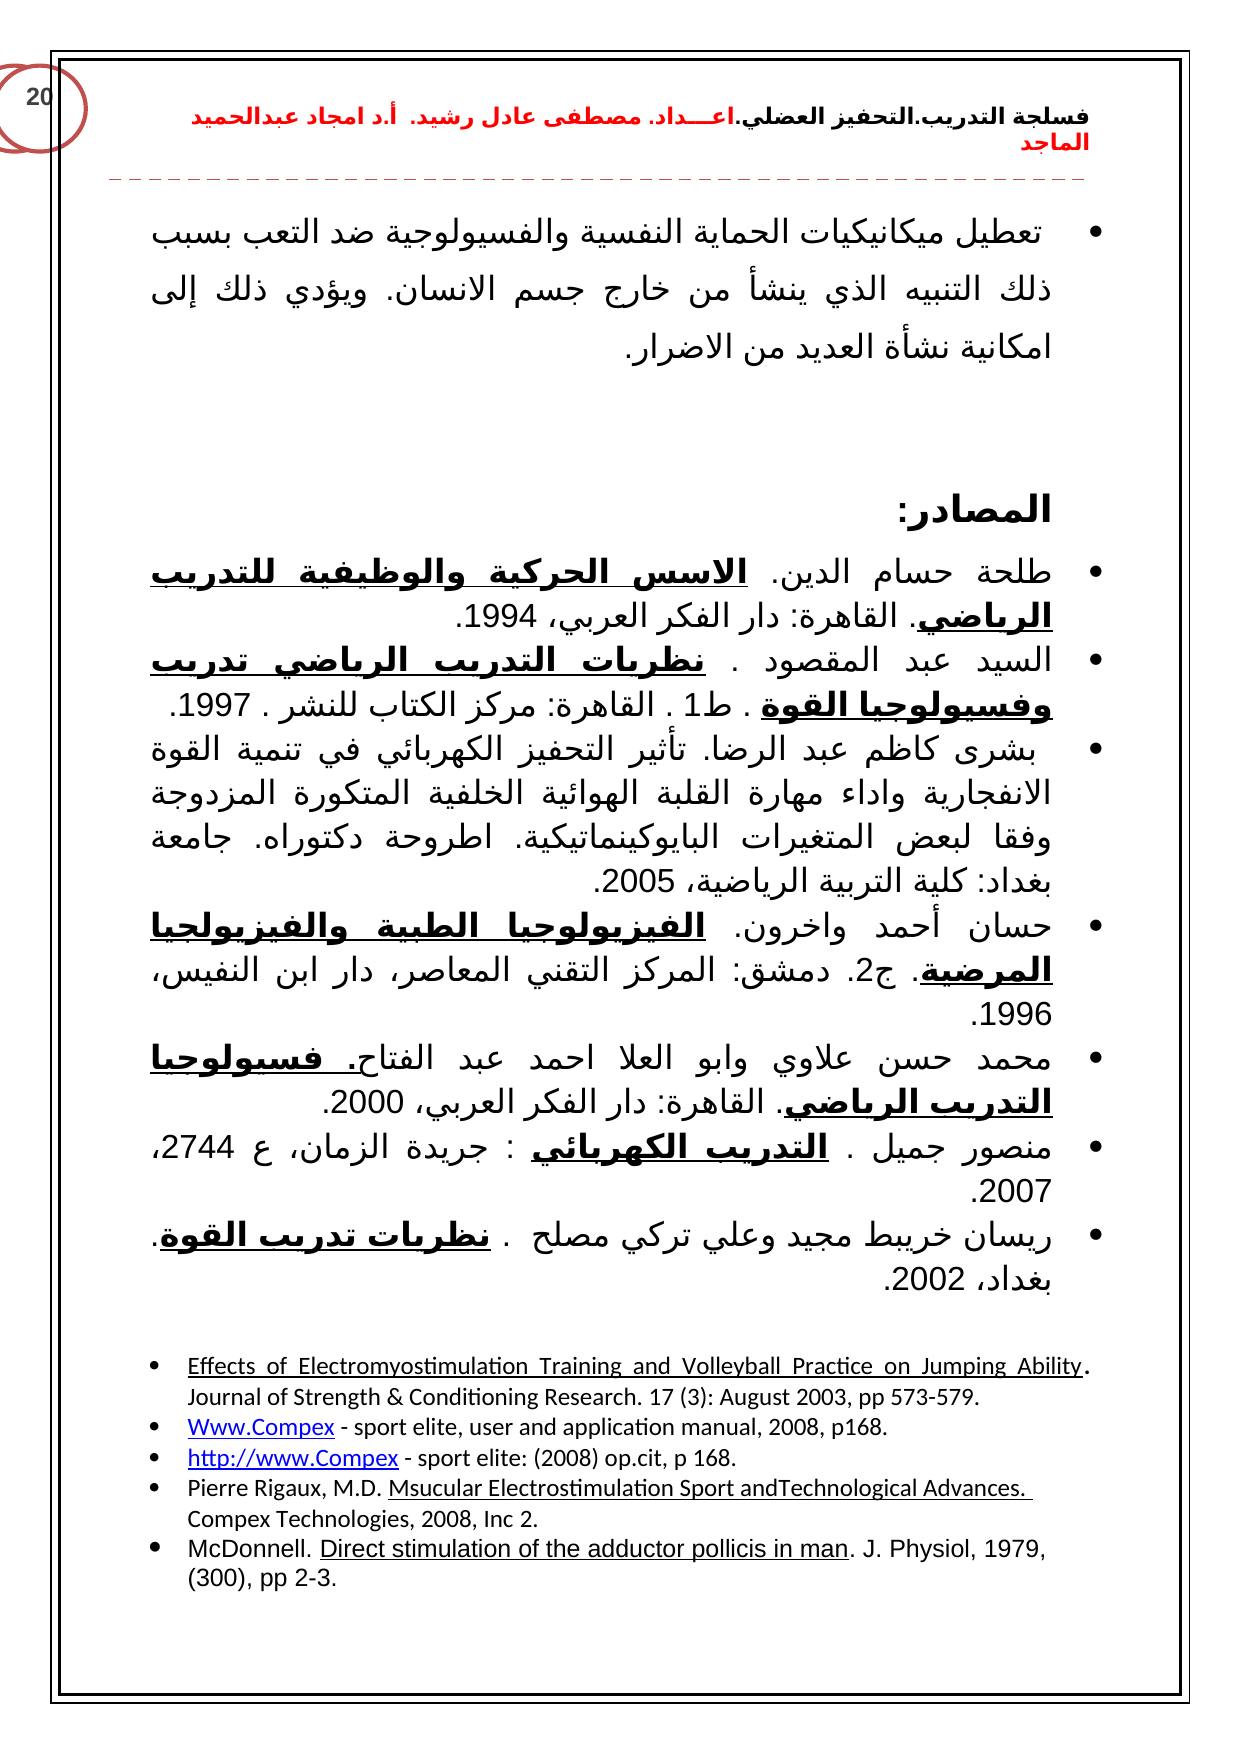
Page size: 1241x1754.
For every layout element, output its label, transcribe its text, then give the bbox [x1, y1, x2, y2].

list Effects of Electromyostimulation Training and Volleyball Practice on Jumping Ability. Journal of Strength & Conditioning Research. 17 (3): August 2003, pp 573-579. [150, 1350, 1090, 1411]
list المصادر: [150, 487, 1053, 531]
list حسان أحمد واخرون. الفيزيولوجيا الطبية والفيزيولجيا المرضية. ج2. دمشق: المركز التقني المعاصر، دار ابن النفيس، 1996. [150, 906, 1090, 1033]
list ريسان خريبط مجيد وعلي تركي مصلح . نظريات تدريب القوة. بغداد، 2002. [150, 1215, 1090, 1298]
list McDonnell. Direct stimulation of the adductor pollicis in man. J. Physiol, 1979, (300), pp 2-3. [150, 1533, 1090, 1592]
list Pierre Rigaux, M.D. Msucular Electrostimulation Sport andTechnological Advances. Compex Technologies, 2008, Inc 2. [150, 1472, 1090, 1533]
list Www.Compex - sport elite, user and application manual, 2008, p168. [150, 1411, 1090, 1442]
list تعطيل ميكانيكيات الحماية النفسية والفسيولوجية ضد التعب بسبب ذلك التنبيه الذي ينشأ من خارج جسم الانسان. ويؤدي ذلك إلى امكانية نشأة العديد من الاضرار. [150, 212, 1090, 366]
list http://www.Compex - sport elite: (2008) op.cit, p 168. [150, 1442, 1090, 1472]
list السيد عبد المقصود . نظريات التدريب الرياضي تدريب وفسيولوجيا القوة . ط1 . القاهرة: مركز الكتاب للنشر . 1997. [150, 641, 1090, 723]
list بشرى كاظم عبد الرضا. تأثير التحفيز الكهربائي في تنمية القوة الانفجارية واداء مهارة القلبة الهوائية الخلفية المتكورة المزدوجة وفقا لبعض المتغيرات البايوكينماتيكية. اطروحة دكتوراه. جامعة بغداد: كلية التربية الرياضية، 2005. [150, 729, 1090, 900]
list محمد حسن علاوي وابو العلا احمد عبد الفتاح. فسيولوجيا التدريب الرياضي. القاهرة: دار الفكر العربي، 2000. [150, 1038, 1090, 1121]
list منصور جميل . التدريب الكهربائي : جريدة الزمان، ع 2744، 2007. [150, 1127, 1090, 1209]
list طلحة حسام الدين. الاسس الحركية والوظيفية للتدريب الرياضي. القاهرة: دار الفكر العربي، 1994. [150, 552, 1090, 635]
